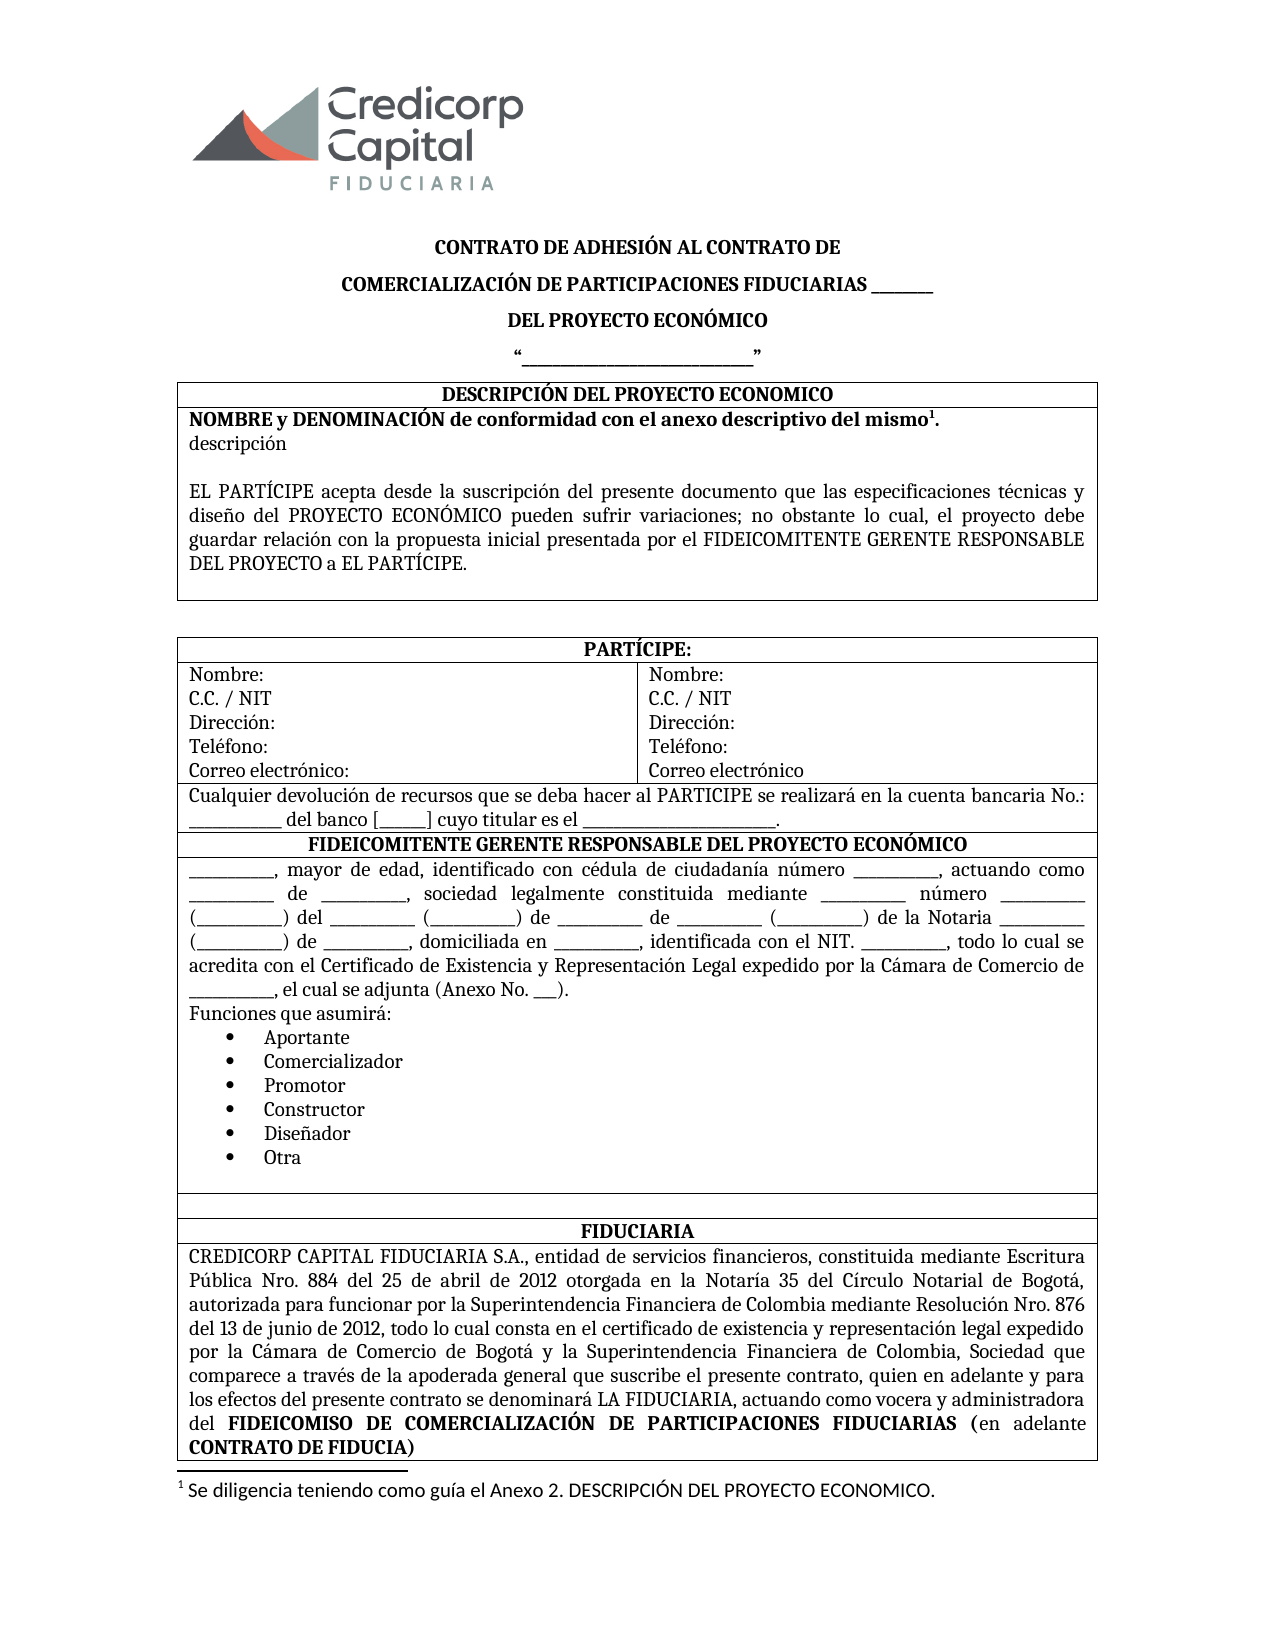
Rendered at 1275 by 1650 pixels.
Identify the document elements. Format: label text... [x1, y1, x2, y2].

text DEL PROYECTO ECONÓMICO [177, 309, 1098, 333]
table_cell Dirección: [638, 711, 1097, 735]
table_header DESCRIPCIÓN DEL PROYECTO ECONOMICO [178, 383, 1097, 407]
table_cell Correo electrónico: [178, 759, 637, 783]
table_cell ___________, mayor de edad, identificado con cédula de ciudadanía número ___________, actuando como ___________ de ___________, sociedad legalmente constituida mediante ___________ número ___________ (___________) del ___________ (___________) de ___________ de ___________ (___________) de la Notaria ___________ (___________) de ___________, domiciliada en ___________, identificada con el NIT. ___________, todo lo cual se acredita con el Certificado de Existencia y Representación Legal expedido por la Cámara de Comercio de ___________, el cual se adjunta (Anexo No. ___). Funciones que asumirá: Aportante Comercializador Promotor Constructor Diseñador Otra [178, 858, 1097, 1193]
table_cell FIDUCIARIA [178, 1219, 1097, 1243]
table_header PARTÍCIPE: [178, 638, 1097, 662]
table_cell Nombre: [178, 663, 637, 687]
table_cell Correo electrónico [638, 759, 1097, 783]
table_cell C.C. / NIT [178, 687, 637, 711]
table_cell C.C. / NIT [638, 687, 1097, 711]
picture [177, 73, 528, 200]
table_cell NOMBRE y DENOMINACIÓN de conformidad con el anexo descriptivo del mismo. descripción EL PARTÍCIPE acepta desde la suscripción del presente documento que las especificaciones técnicas y diseño del PROYECTO ECONÓMICO pueden sufrir variaciones; no obstante lo cual, el proyecto debe guardar relación con la propuesta inicial presentada por el FIDEICOMITENTE GERENTE RESPONSABLE DEL PROYECTO a EL PARTÍCIPE. [178, 408, 1097, 599]
table_cell FIDEICOMITENTE GERENTE RESPONSABLE DEL PROYECTO ECONÓMICO [178, 833, 1097, 857]
text COMERCIALIZACIÓN DE PARTICIPACIONES FIDUCIARIAS ________ [177, 272, 1098, 296]
table_cell CREDICORP CAPITAL FIDUCIARIA S.A., entidad de servicios financieros, constituida mediante Escritura Pública Nro. 884 del 25 de abril de 2012 otorgada en la Notaría 35 del Círculo Notarial de Bogotá, autorizada para funcionar por la Superintendencia Financiera de Colombia mediante Resolución Nro. 876 del 13 de junio de 2012, todo lo cual consta en el certificado de existencia y representación legal expedido por la Cámara de Comercio de Bogotá y la Superintendencia Financiera de Colombia, Sociedad que comparece a través de la apoderada general que suscribe el presente contrato, quien en adelante y para los efectos del presente contrato se denominará LA FIDUCIARIA, actuando como vocera y administradora del FIDEICOMISO DE COMERCIALIZACIÓN DE PARTICIPACIONES FIDUCIARIAS (en adelante CONTRATO DE FIDUCIA) [178, 1244, 1097, 1460]
table_cell Dirección: [178, 711, 637, 735]
table_cell Teléfono: [638, 735, 1097, 759]
table_cell Teléfono: [178, 735, 637, 759]
table_cell Cualquier devolución de recursos que se deba hacer al PARTICIPE se realizará en la cuenta bancaria No.: ____________ del banco [______] cuyo titular es el _________________________. [178, 784, 1097, 832]
text “______________________________” [177, 345, 1098, 369]
text CONTRATO DE ADHESIÓN AL CONTRATO DE [177, 236, 1098, 260]
table_cell [178, 1194, 1097, 1218]
table_cell Nombre: [638, 663, 1097, 687]
